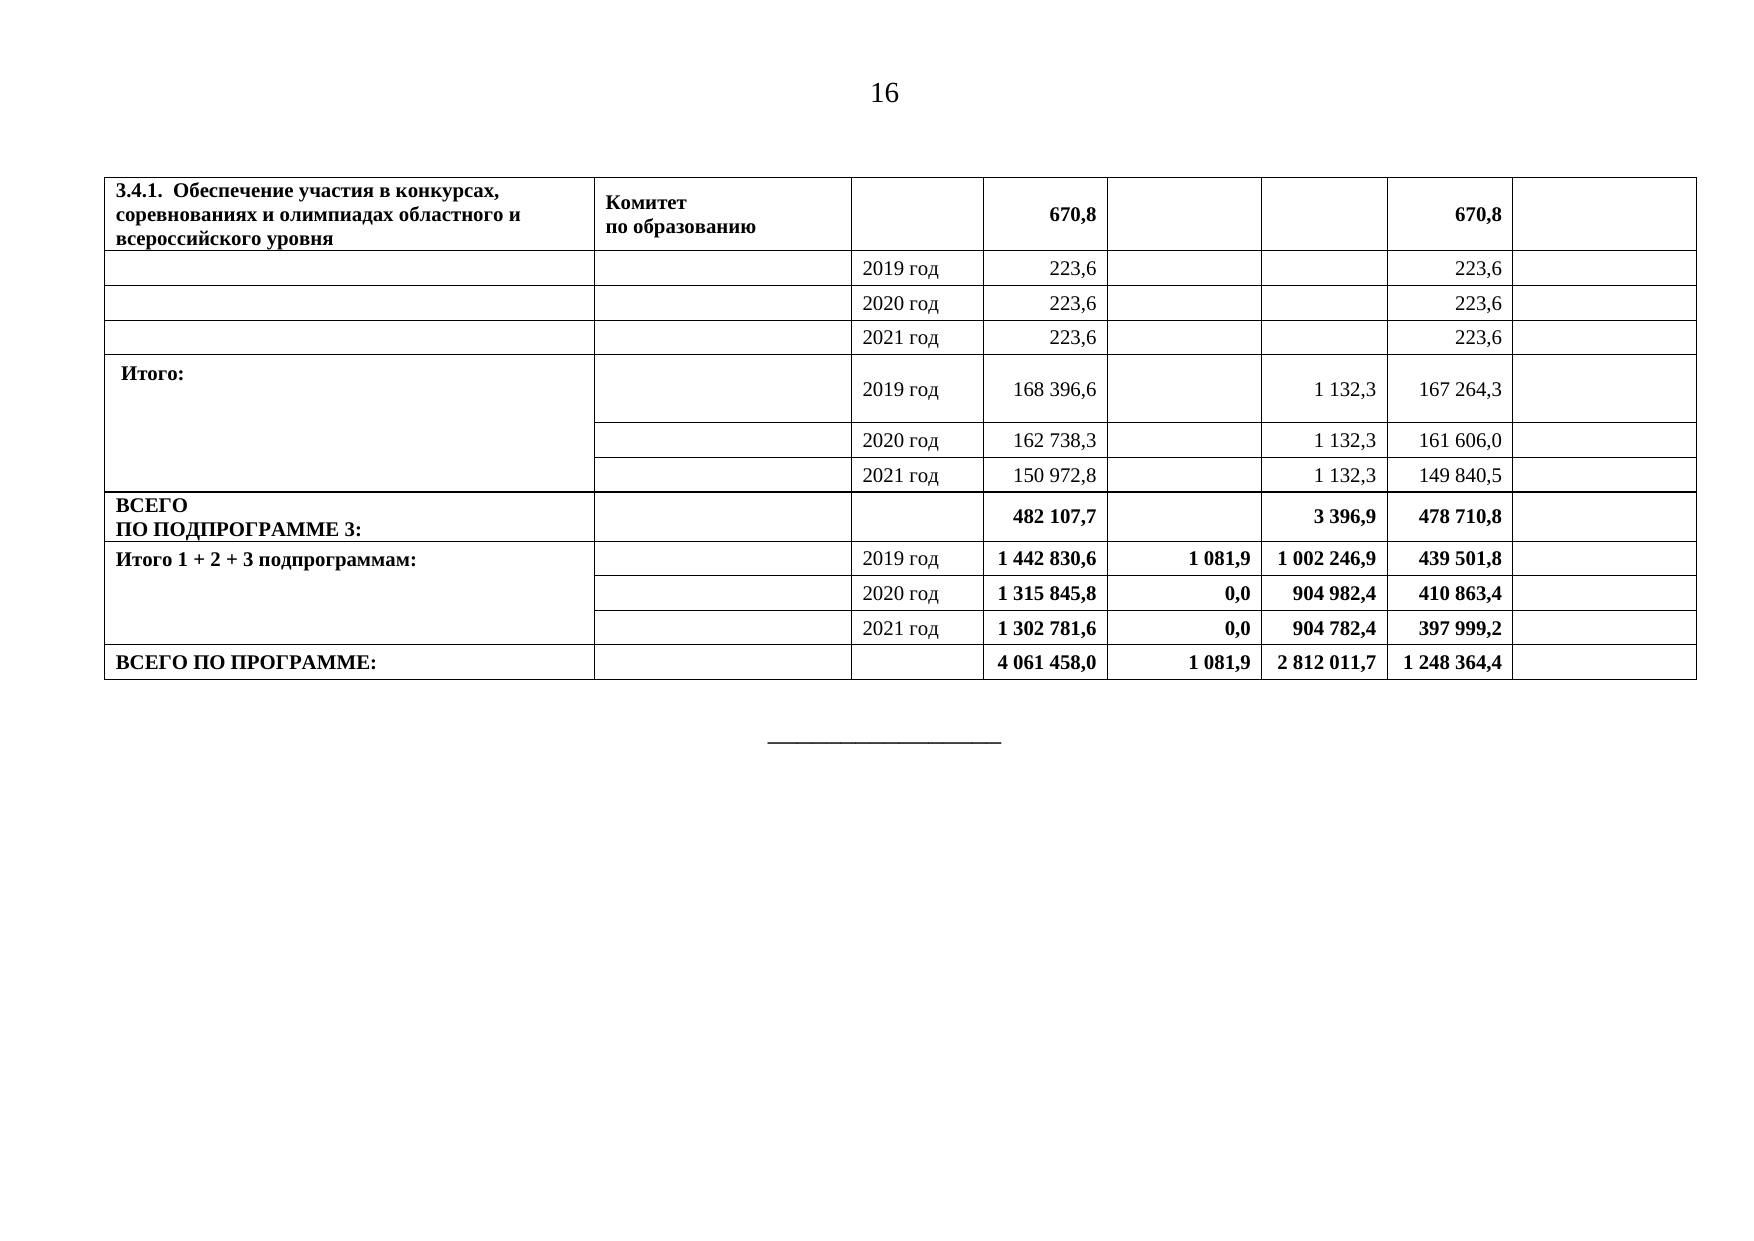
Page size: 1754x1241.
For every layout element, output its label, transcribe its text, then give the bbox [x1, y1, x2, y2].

table_cell 223,6 [1388, 286, 1512, 319]
table_cell 1 248 364,4 [1388, 645, 1512, 679]
table_cell 397 999,2 [1388, 611, 1512, 644]
table_cell 1 081,9 [1108, 542, 1261, 575]
table_cell 670,8 [1388, 178, 1512, 250]
table_cell 2019 год [852, 542, 983, 575]
table_cell 3.4.1. Обеспечение участия в конкурсах, соревнованиях и олимпиадах областного и всероссийского уровня [105, 178, 594, 250]
table_cell [105, 251, 594, 285]
table_cell 1 132,3 [1262, 423, 1387, 457]
table_cell 2021 год [852, 321, 983, 354]
table_cell 223,6 [984, 321, 1107, 354]
table_cell [1108, 178, 1261, 250]
table_cell [852, 493, 983, 541]
table_cell 4 061 458,0 [984, 645, 1107, 679]
table_cell 2021 год [852, 611, 983, 644]
table_cell [1513, 611, 1696, 644]
table_cell 2021 год [852, 458, 983, 491]
table_cell 439 501,8 [1388, 542, 1512, 575]
table_cell [595, 458, 851, 491]
table_cell [1513, 576, 1696, 610]
table_cell 161 606,0 [1388, 423, 1512, 457]
table_cell ВСЕГО ПО ПРОГРАММЕ: [105, 645, 594, 679]
table_cell 1 002 246,9 [1262, 542, 1387, 575]
table_cell [1513, 355, 1696, 422]
table_cell [105, 286, 594, 319]
table_cell [1513, 458, 1696, 491]
table_cell [1513, 493, 1696, 541]
table_cell 2 812 011,7 [1262, 645, 1387, 679]
table_cell 168 396,6 [984, 355, 1107, 422]
table_cell [1262, 178, 1387, 250]
table_cell [1108, 321, 1261, 354]
table_cell 162 738,3 [984, 423, 1107, 457]
table_cell [1108, 251, 1261, 285]
table_cell 2020 год [852, 286, 983, 319]
table_cell 0,0 [1108, 611, 1261, 644]
table_cell 223,6 [984, 251, 1107, 285]
table_cell 0,0 [1108, 576, 1261, 610]
table_cell [1513, 321, 1696, 354]
table_cell [1262, 286, 1387, 319]
table_cell [852, 178, 983, 250]
table_cell 904 782,4 [1262, 611, 1387, 644]
table_cell [1513, 542, 1696, 575]
table_cell 2020 год [852, 576, 983, 610]
table_cell 2019 год [852, 355, 983, 422]
table_cell 410 863,4 [1388, 576, 1512, 610]
table_cell [595, 493, 851, 541]
table_cell 904 982,4 [1262, 576, 1387, 610]
table_cell Комитет по образованию [595, 178, 851, 250]
table_cell [852, 645, 983, 679]
table_cell [595, 251, 851, 285]
table_cell 478 710,8 [1388, 493, 1512, 541]
table_cell [595, 542, 851, 575]
table_cell [595, 645, 851, 679]
table_cell 1 132,3 [1262, 355, 1387, 422]
table_cell 1 302 781,6 [984, 611, 1107, 644]
table_cell [595, 321, 851, 354]
table_cell [1513, 178, 1696, 250]
table_cell [1108, 423, 1261, 457]
table_cell 1 132,3 [1262, 458, 1387, 491]
table_cell Итого 1 + 2 + 3 подпрограммам: [105, 542, 594, 644]
table_cell 167 264,3 [1388, 355, 1512, 422]
table_cell [1513, 645, 1696, 679]
table_cell ВСЕГО ПО ПОДПРОГРАММЕ 3: [105, 493, 594, 541]
table_cell 1 442 830,6 [984, 542, 1107, 575]
table_cell 149 840,5 [1388, 458, 1512, 491]
table_cell 1 315 845,8 [984, 576, 1107, 610]
table_cell [1513, 251, 1696, 285]
table_cell [595, 423, 851, 457]
table_cell 223,6 [984, 286, 1107, 319]
table_cell [1108, 286, 1261, 319]
table_cell 223,6 [1388, 251, 1512, 285]
table_cell 3 396,9 [1262, 493, 1387, 541]
table_cell 1 081,9 [1108, 645, 1261, 679]
table_cell [1108, 493, 1261, 541]
table_cell 2020 год [852, 423, 983, 457]
table_cell 2019 год [852, 251, 983, 285]
table_cell [595, 611, 851, 644]
table_cell [105, 321, 594, 354]
table_cell [595, 355, 851, 422]
table_cell [595, 576, 851, 610]
table_cell [1513, 286, 1696, 319]
table_cell 150 972,8 [984, 458, 1107, 491]
table_cell Итого: [105, 355, 594, 491]
table_cell [1262, 251, 1387, 285]
table_cell [1108, 458, 1261, 491]
table_cell [1513, 423, 1696, 457]
table_cell [1262, 321, 1387, 354]
table_cell 223,6 [1388, 321, 1512, 354]
table_cell [595, 286, 851, 319]
table_cell [1108, 355, 1261, 422]
table_cell 670,8 [984, 178, 1107, 250]
text ________________ [103, 713, 1665, 747]
table_cell 482 107,7 [984, 493, 1107, 541]
